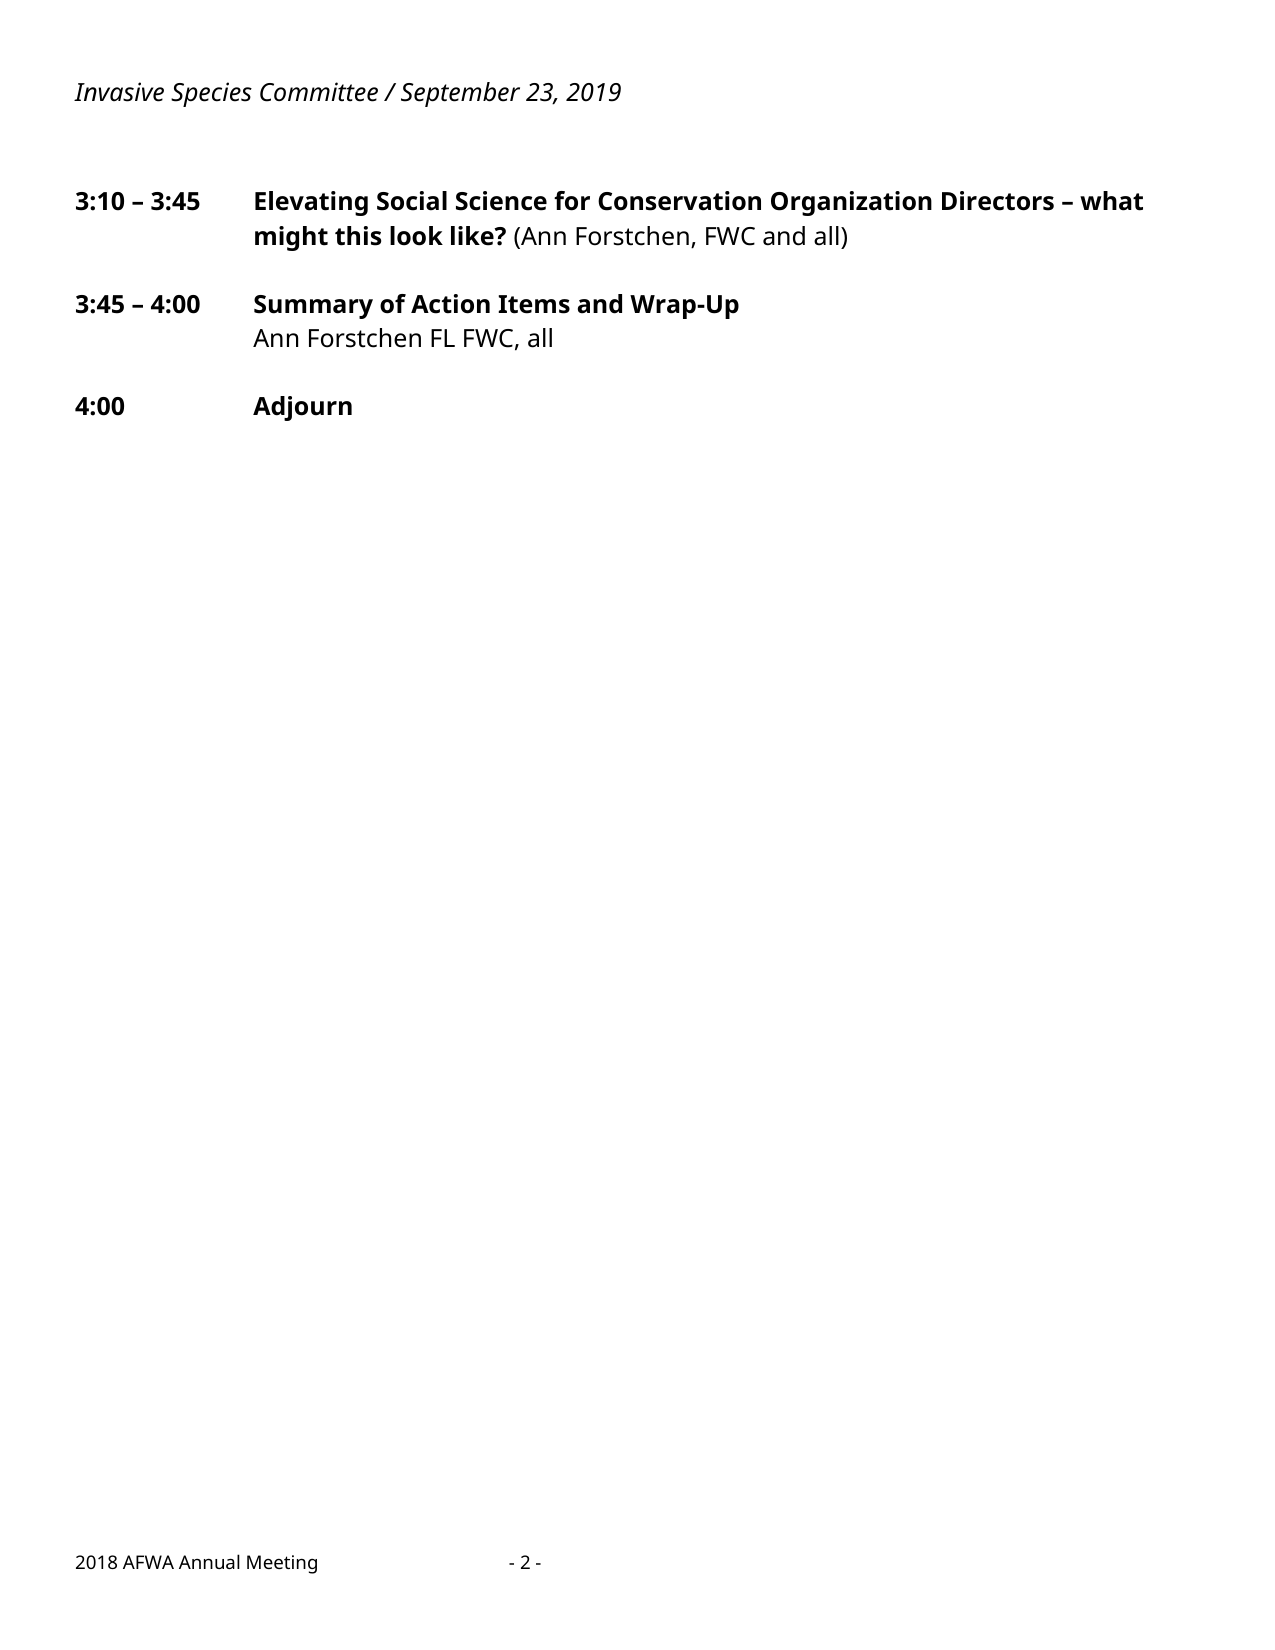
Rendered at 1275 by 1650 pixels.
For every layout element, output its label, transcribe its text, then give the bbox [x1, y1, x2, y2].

text Ann Forstchen FL FWC, all [75, 320, 1200, 354]
text 4:00 Adjourn [75, 388, 1200, 422]
text 3:10 – 3:45 Elevating Social Science for Conservation Organization Directors – what might this look like? (Ann Forstchen, FWC and all) [75, 184, 1200, 252]
text 3:45 – 4:00 Summary of Action Items and Wrap-Up [75, 286, 1200, 320]
